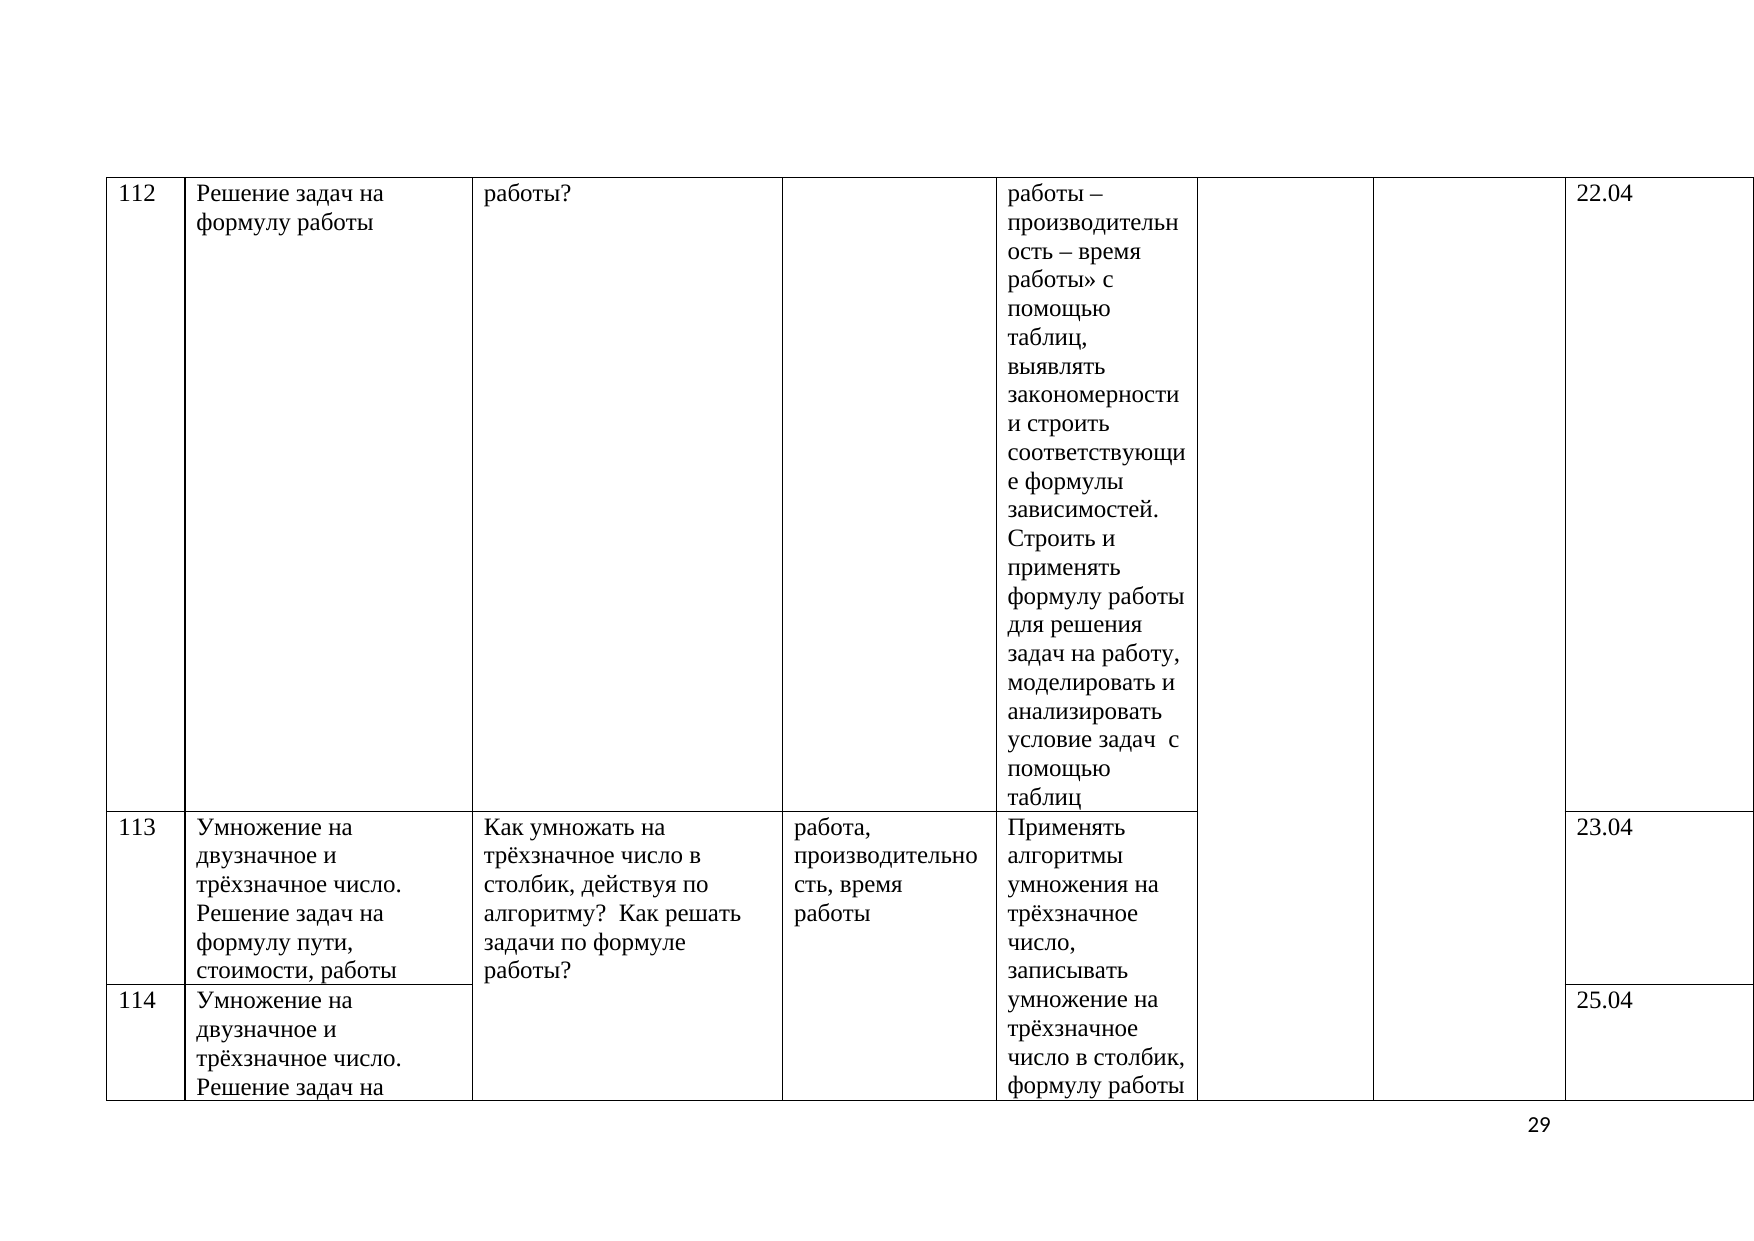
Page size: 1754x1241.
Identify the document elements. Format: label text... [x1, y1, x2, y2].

table_cell Как умножать на трёхзначное число в столбик, действуя по алгоритму? Как решать задачи по формуле работы? [473, 812, 782, 1100]
table_cell 22.04 [1566, 178, 1753, 811]
table_cell 23.04 [1566, 812, 1753, 984]
table_cell Применять алгоритмы умножения на трёхзначное число, записывать умножение на трёхзначное число в столбик, формулу работы для решения задач на работу, моделировать и анализировать условие задач с помощью таблиц [997, 812, 1197, 1100]
table_cell 114 [107, 985, 184, 1100]
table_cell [186, 985, 472, 1100]
table_cell 25.04 [1566, 985, 1753, 1100]
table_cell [186, 178, 472, 811]
table_cell 113 [107, 812, 184, 984]
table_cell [186, 812, 472, 984]
table_cell работа, производительность, время работы [783, 812, 996, 1100]
table_cell 112 [107, 178, 184, 811]
